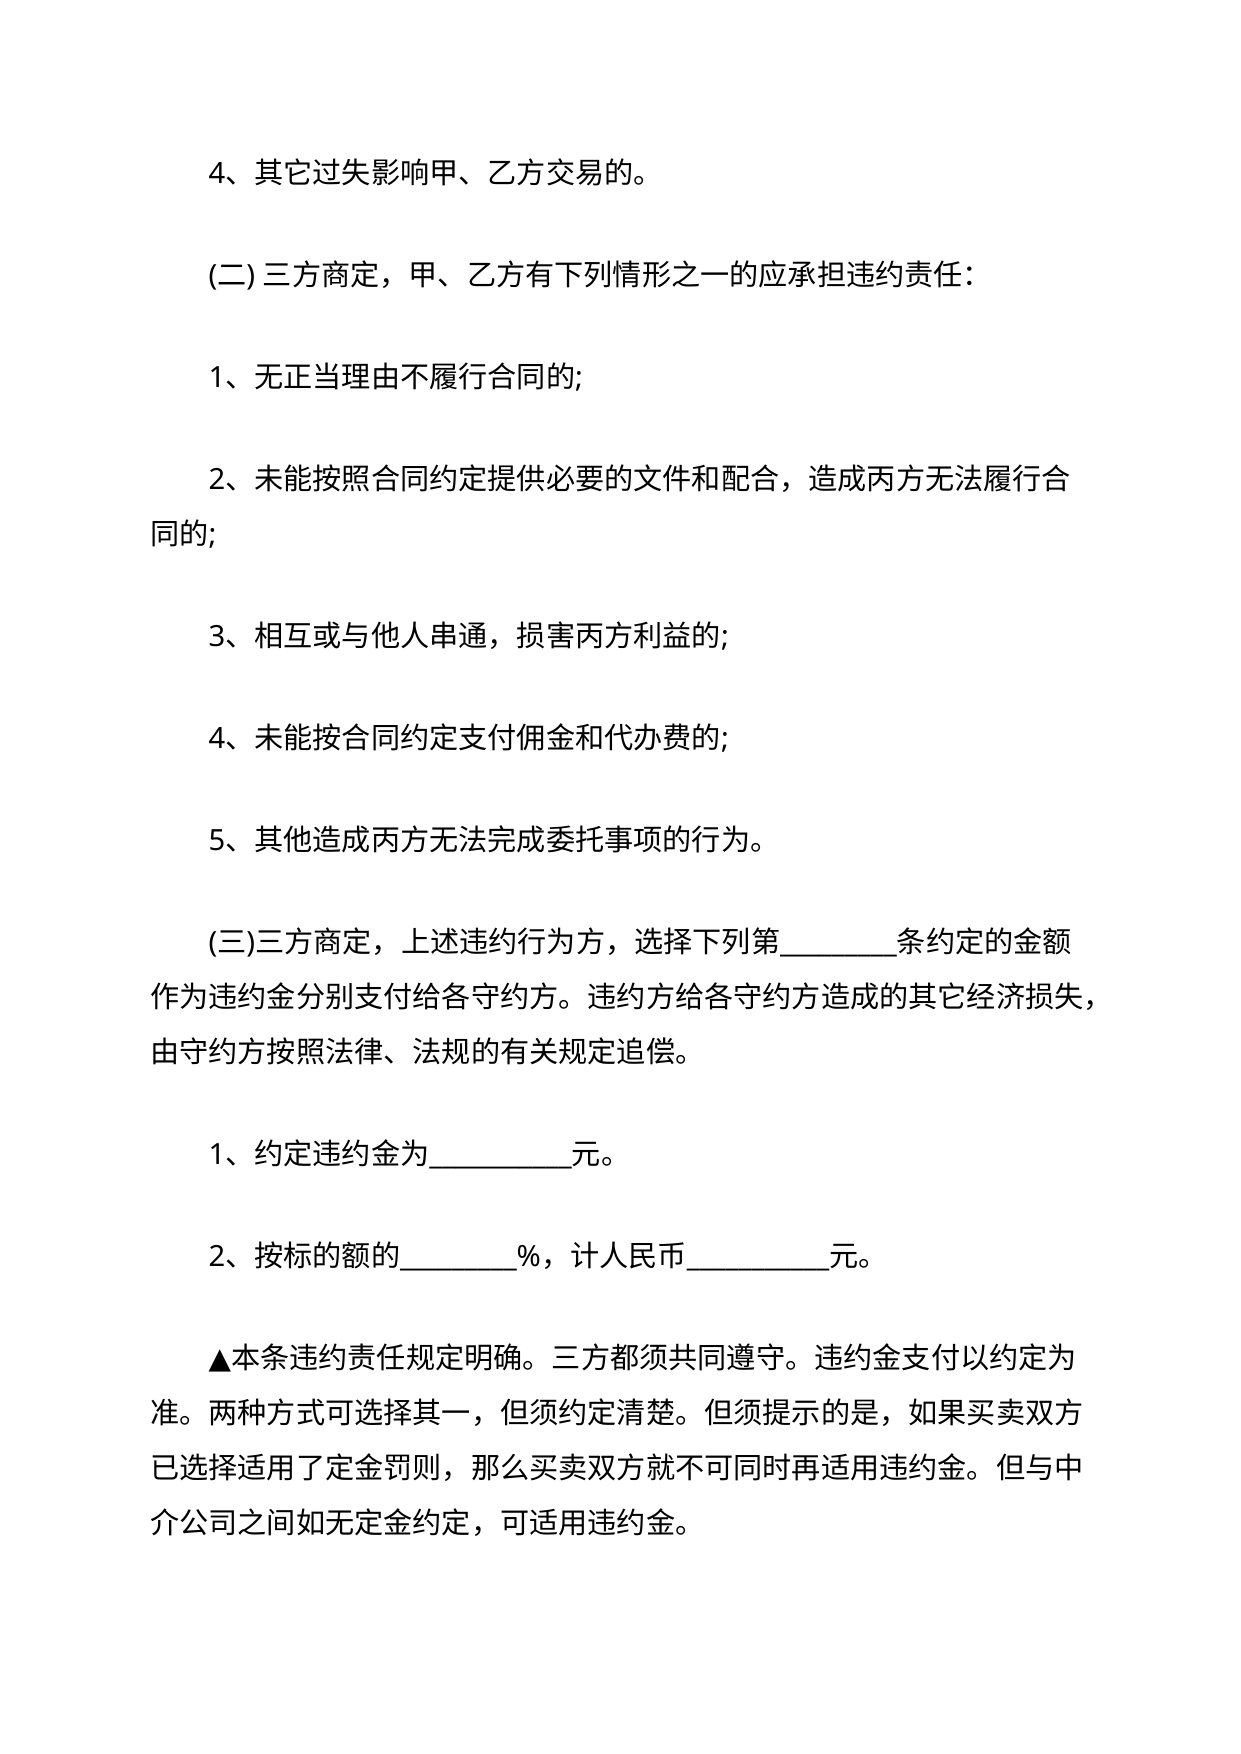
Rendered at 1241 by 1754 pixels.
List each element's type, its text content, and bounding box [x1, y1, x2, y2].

text 4、未能按合同约定支付佣金和代办费的; [150, 715, 1090, 757]
text (三)三方商定，上述违约行为方，选择下列第_________条约定的金额作为违约金分别支付给各守约方。违约方给各守约方造成的其它经济损失，由守约方按照法律、法规的有关规定追偿。 [150, 919, 1090, 1071]
text ▲本条违约责任规定明确。三方都须共同遵守。违约金支付以约定为准。两种方式可选择其一，但须约定清楚。但须提示的是，如果买卖双方已选择适用了定金罚则，那么买卖双方就不可同时再适用违约金。但与中介公司之间如无定金约定，可适用违约金。 [150, 1334, 1090, 1542]
text 5、其他造成丙方无法完成委托事项的行为。 [150, 817, 1090, 859]
text 2、未能按照合同约定提供必要的文件和配合，造成丙方无法履行合同的; [150, 456, 1090, 553]
text 1、无正当理由不履行合同的; [150, 354, 1090, 396]
text 2、按标的额的_________%，计人民币___________元。 [150, 1232, 1090, 1275]
text (二) 三方商定，甲、乙方有下列情形之一的应承担违约责任： [150, 252, 1090, 294]
text 4、其它过失影响甲、乙方交易的。 [150, 150, 1090, 192]
text 3、相互或与他人串通，损害丙方利益的; [150, 613, 1090, 655]
text 1、约定违约金为___________元。 [150, 1131, 1090, 1173]
